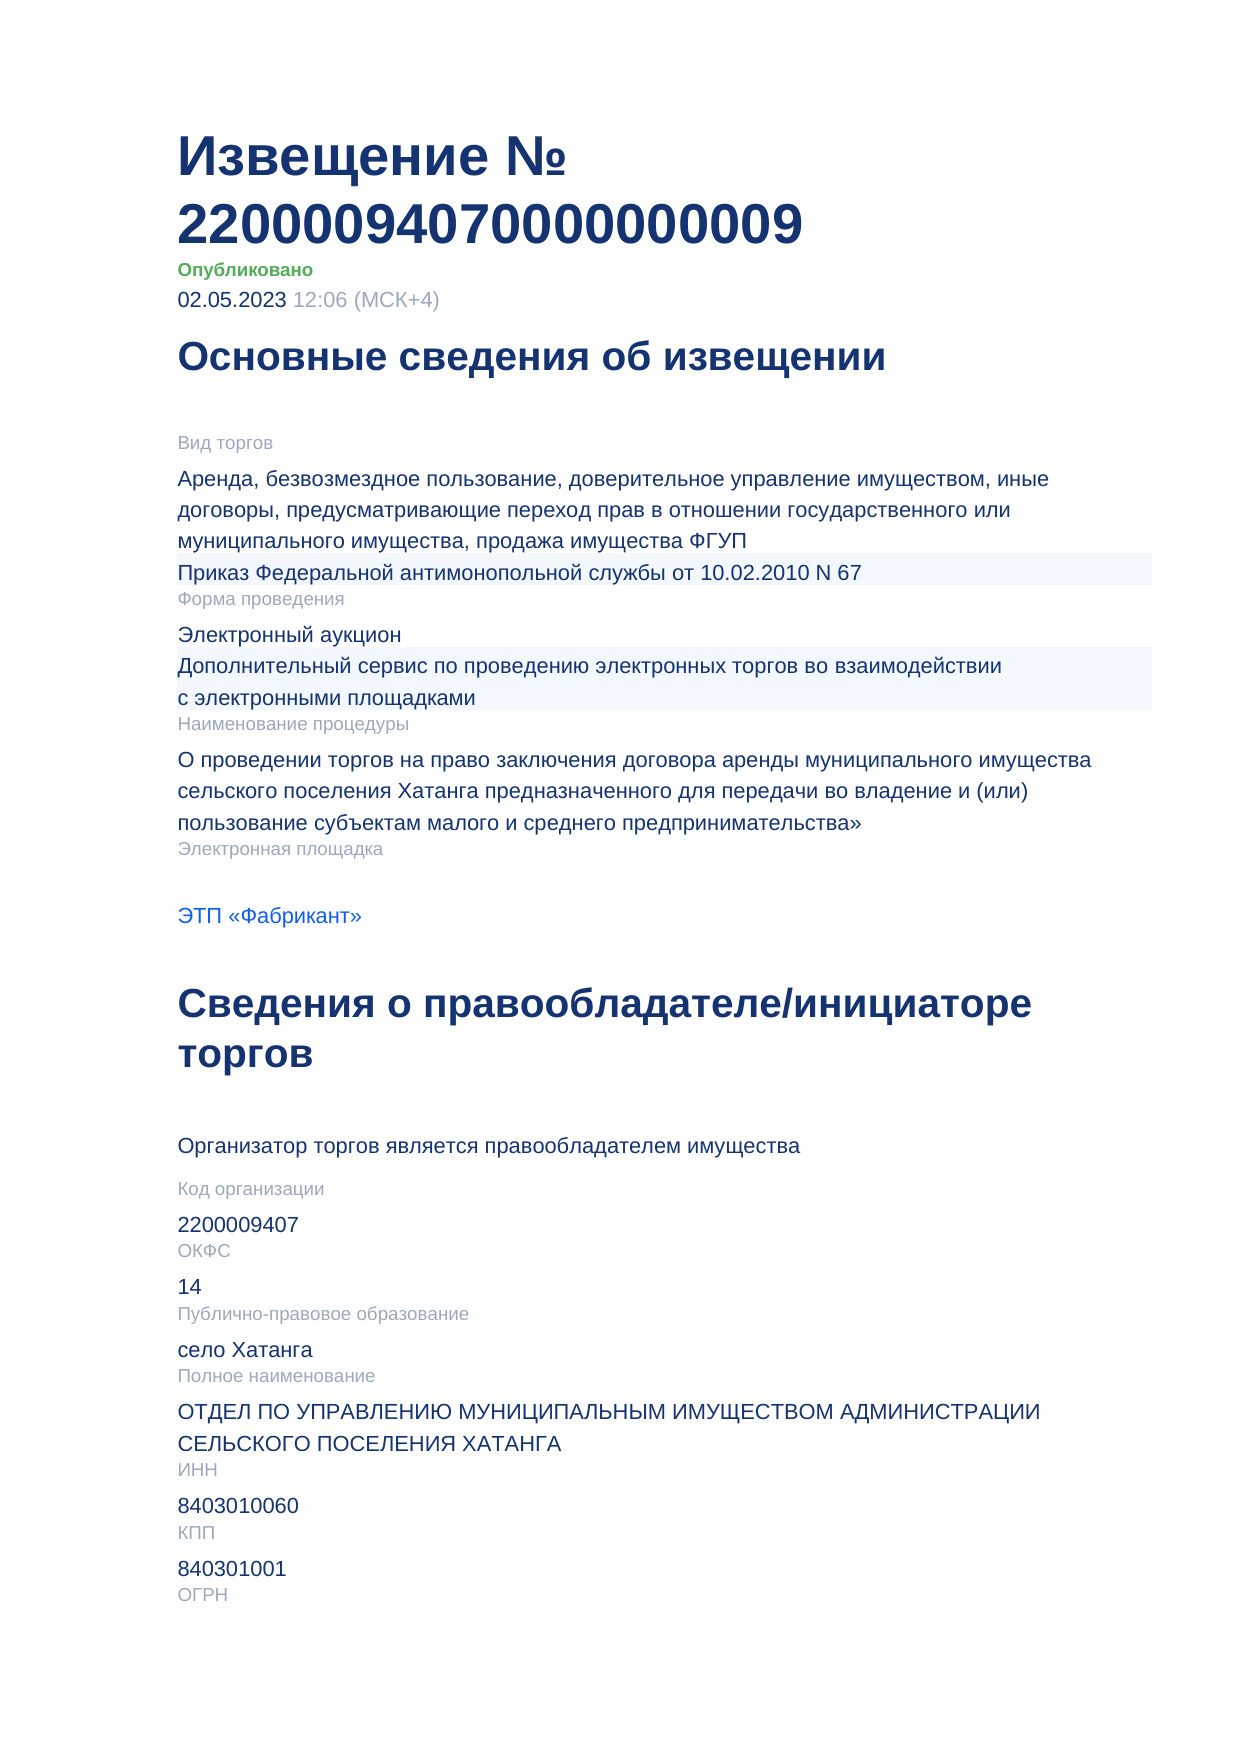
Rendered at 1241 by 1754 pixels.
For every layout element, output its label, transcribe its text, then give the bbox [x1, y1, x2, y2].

text Электронная площадка [177, 835, 1152, 860]
text КПП [177, 1518, 1152, 1543]
text ЭТП «Фабрикант» [177, 897, 1152, 928]
text Основные сведения об извещении [177, 328, 1152, 378]
text 14 [177, 1268, 1152, 1299]
text ОГРН [177, 1581, 1152, 1606]
text ОКФС [177, 1237, 1152, 1262]
text село Хатанга [177, 1331, 1152, 1362]
text Извещение № 22000094070000000009 [177, 118, 1114, 256]
text Аренда, безвозмездное пользование, доверительное управление имуществом, иные договоры, предусматривающие переход прав в отношении государственного или муниципального имущества, продажа имущества ФГУП [177, 460, 1152, 553]
text Полное наименование [177, 1362, 1152, 1387]
text Электронный аукцион [177, 616, 1152, 647]
text Код организации [177, 1174, 1152, 1199]
text ИНН [177, 1456, 1152, 1481]
text ОТДЕЛ ПО УПРАВЛЕНИЮ МУНИЦИПАЛЬНЫМ ИМУЩЕСТВОМ АДМИНИСТРАЦИИ СЕЛЬСКОГО ПОСЕЛЕНИЯ ХАТАНГА [177, 1393, 1152, 1456]
text 2200009407 [177, 1206, 1152, 1237]
text Дополнительный сервис по проведению электронных торгов во взаимодействии с электронными площадками [177, 647, 1152, 710]
text Вид торгов [177, 428, 1152, 453]
text 840301001 [177, 1549, 1152, 1581]
text Приказ Федеральной антимонопольной службы от 10.02.2010 N 67 [177, 553, 1152, 585]
text Сведения о правообладателе/инициаторе торгов [177, 976, 1152, 1076]
text Публично-правовое образование [177, 1299, 1152, 1324]
text Наименование процедуры [177, 710, 1152, 735]
text Организатор торгов является правообладателем имущества [177, 1126, 1152, 1158]
text Опубликовано [177, 256, 1114, 281]
text Форма проведения [177, 585, 1152, 610]
text 02.05.2023 12:06 (МСК+4) [177, 281, 1152, 312]
text 8403010060 [177, 1487, 1152, 1518]
text О проведении торгов на право заключения договора аренды муниципального имущества сельского поселения Хатанга предназначенного для передачи во владение и (или) пользование субъектам малого и среднего предпринимательства» [177, 741, 1152, 835]
